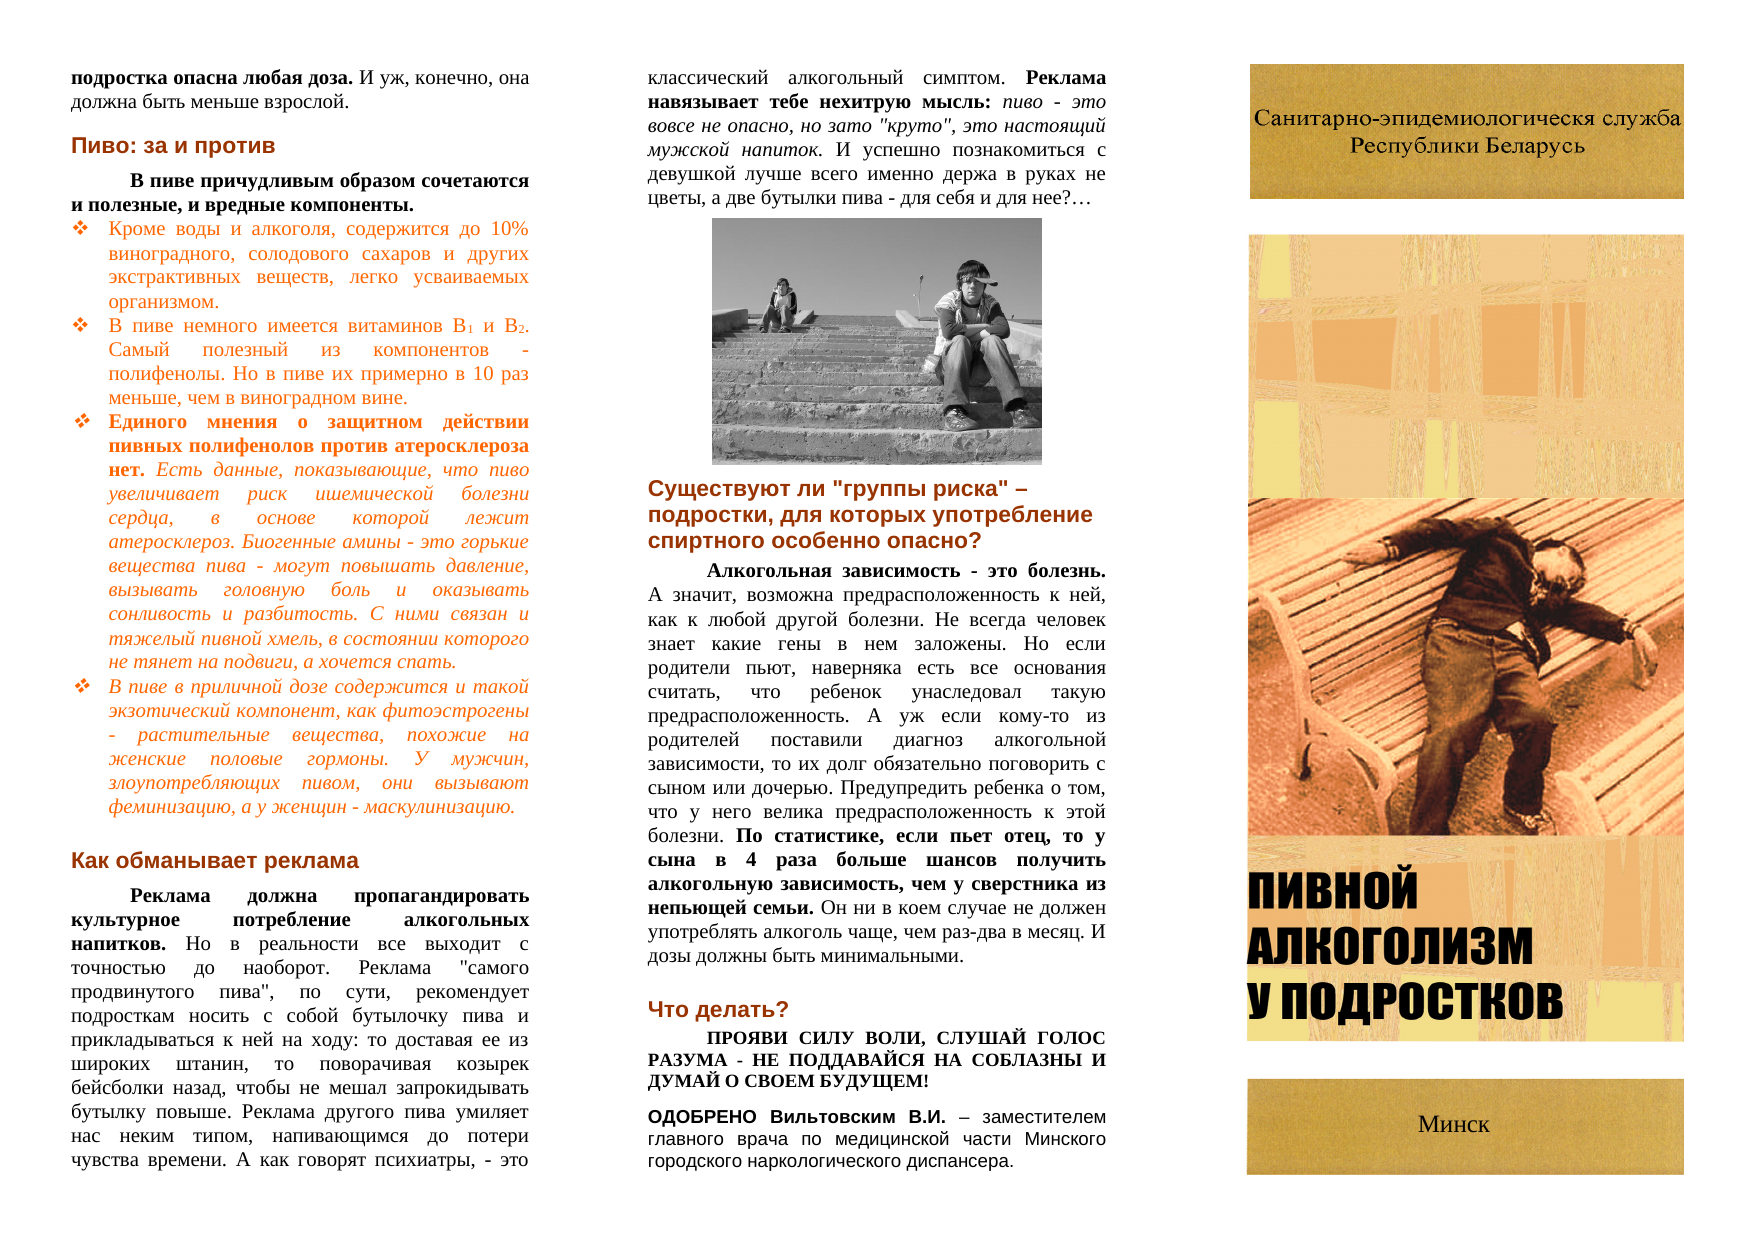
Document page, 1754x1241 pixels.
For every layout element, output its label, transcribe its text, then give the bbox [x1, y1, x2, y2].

text Алкогольная зависимость - это болезнь. А значит, возможна предрасположенность к ней, как к любой другой болезни. Не всегда человек знает какие гены в нем заложены. Но если родители пьют, наверняка есть все основания считать, что ребенок унаследовал такую предрасположенность. А уж если кому-то из родителей поставили диагноз алкогольной зависимости, то их долг обязательно поговорить с сыном или дочерью. Предупредить ребенка о том, что у него велика предрасположенность к этой болезни. По статистике, если пьет отец, то у сына в 4 раза больше шансов получить алкогольную зависимость, чем у сверстника из непьющей семьи. Он ни в коем случае не должен употреблять алкоголь чаще, чем раз-два в месяц. И дозы должны быть минимальными. [648, 558, 1106, 967]
text подростки, для которых употребление спиртного особенно опасно? [648, 501, 1106, 553]
text Реклама должна пропагандировать культурное потребление алкогольных напитков. Но в реальности все выходит с точностью до наоборот. Реклама "самого продвинутого пива", по сути, рекомендует подросткам носить с собой бутылочку пива и прикладываться к ней на ходу: то доставая ее из широких штанин, то поворачивая козырек бейсболки назад, чтобы не мешал запрокидывать бутылку повыше. Реклама другого пива умиляет нас неким типом, напивающимся до потери чувства времени. А как говорят психиатры, - это классический алкогольный симптом. Реклама навязывает тебе нехитрую мысль: пиво - это вовсе не опасно, но зато "круто", это настоящий мужской напиток. И успешно познакомиться с девушкой лучше всего именно держа в руках не цветы, а две бутылки пива - для себя и для нее?… [71, 883, 529, 1171]
picture [712, 218, 1042, 465]
list Единого мнения о защитном действии пивных полифенолов против атеросклероза нет. Есть данные, показывающие, что пиво увеличивает риск ишемической болезни сердца, в основе которой лежит атеросклероз. Биогенные амины - это горькие вещества пива - могут повышать давление, вызывать головную боль и оказывать сонливость и разбитость. С ними связан и тяжелый пивной хмель, в состоянии которого не тянет на подвиги, а хочется спать. [71, 409, 529, 673]
subtitle Что делать? [648, 996, 1106, 1022]
list Кроме воды и алкоголя, содержится до 10% виноградного, солодового сахаров и других экстрактивных веществ, легко усваиваемых организмом. [71, 216, 529, 313]
text Существуют ли "группы риска" – [648, 474, 1106, 501]
subtitle Как обманывает реклама [71, 847, 529, 873]
picture [1245, 64, 1684, 1175]
text В пиве причудливым образом сочетаются и полезные, и вредные компоненты. [71, 168, 529, 216]
list В пиве немного имеется витаминов В1 и В2. Самый полезный из компонентов - полифенолы. Но в пиве их примерно в 10 раз меньше, чем в виноградном вине. [71, 313, 529, 409]
text ПРОЯВИ СИЛУ ВОЛИ, СЛУШАЙ ГОЛОС РАЗУМА - НЕ ПОДДАВАЙСЯ НА СОБЛАЗНЫ И ДУМАЙ О СВОЕМ БУДУЩЕМ! [648, 1027, 1106, 1092]
list В пиве в приличной дозе содержится и такой экзотический компонент, как фитоэстрогены - растительные вещества, похожие на женские половые гормоны. У мужчин, злоупотребляющих пивом, они вызывают феминизацию, а у женщин - маскулинизацию. [71, 673, 529, 818]
text Реклама должна пропагандировать культурное потребление алкогольных напитков. Но в реальности все выходит с точностью до наоборот. Реклама "самого продвинутого пива", по сути, рекомендует подросткам носить с собой бутылочку пива и прикладываться к ней на ходу: то доставая ее из широких штанин, то поворачивая козырек бейсболки назад, чтобы не мешал запрокидывать бутылку повыше. Реклама другого пива умиляет нас неким типом, напивающимся до потери чувства времени. А как говорят психиатры, - это классический алкогольный симптом. Реклама навязывает тебе нехитрую мысль: пиво - это вовсе не опасно, но зато "круто", это настоящий мужской напиток. И успешно познакомиться с девушкой лучше всего именно держа в руках не цветы, а две бутылки пива - для себя и для нее?… [648, 65, 1106, 209]
subtitle Пиво: за и против [71, 132, 529, 159]
text ОДОБРЕНО Вильтовским В.И. – заместителем главного врача по медицинской части Минского городского наркологического диспансера. [648, 1106, 1106, 1171]
